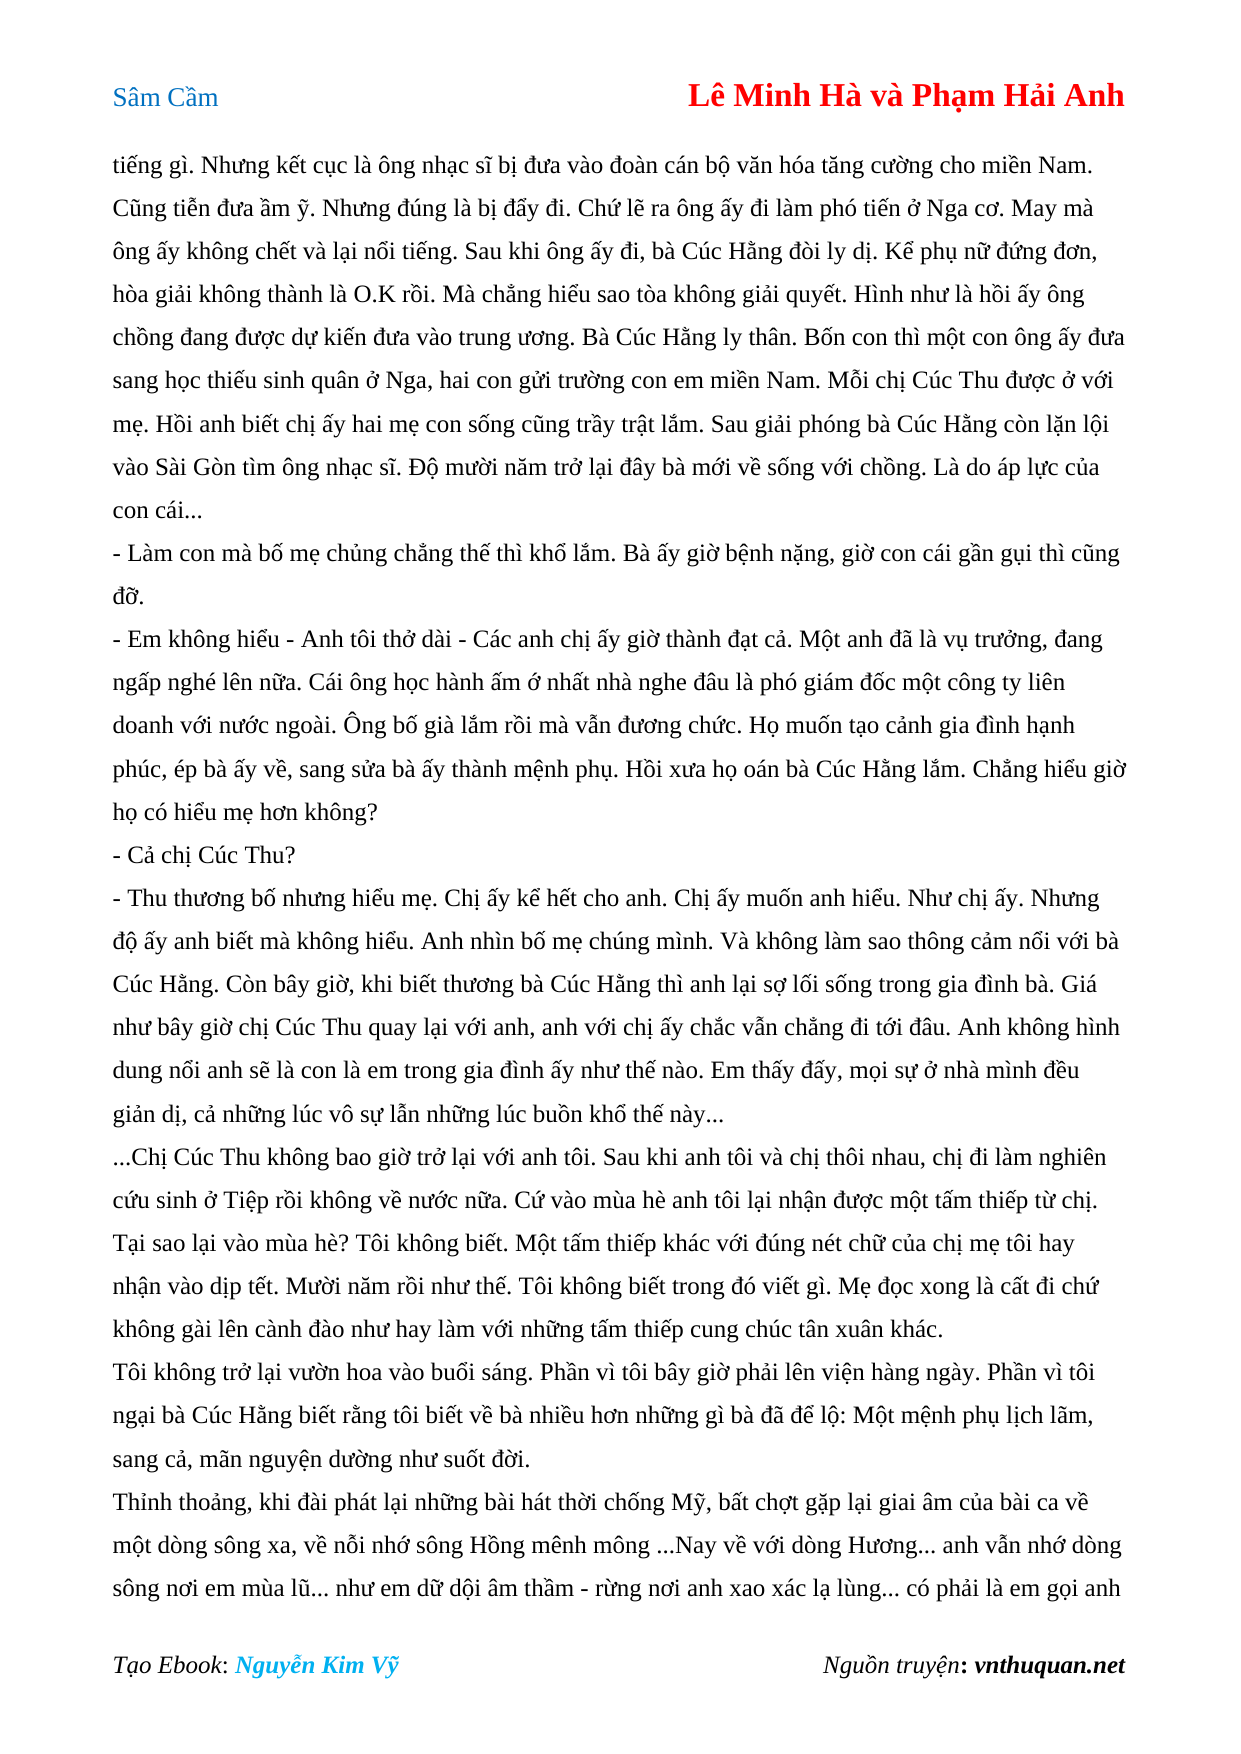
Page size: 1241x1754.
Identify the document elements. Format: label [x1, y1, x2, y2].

text [112, 150, 1128, 1602]
